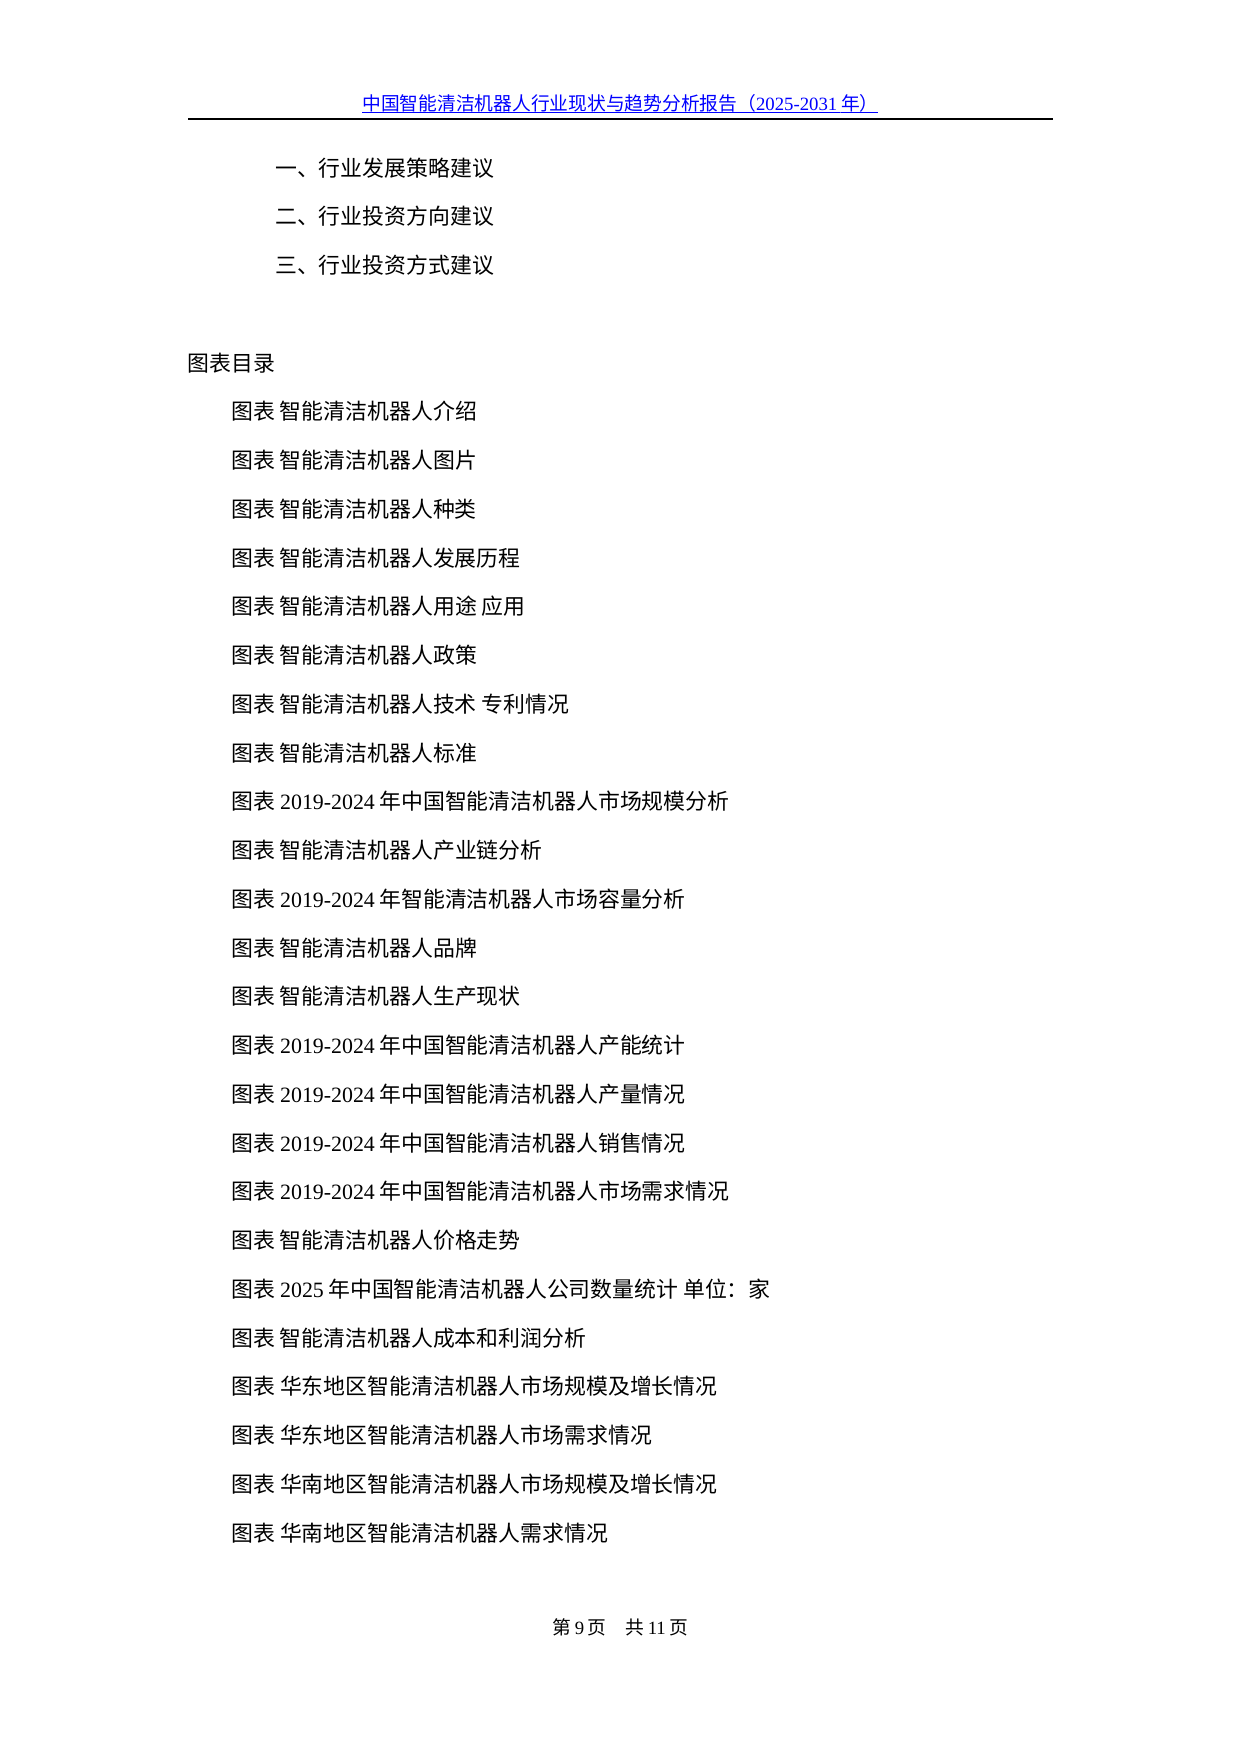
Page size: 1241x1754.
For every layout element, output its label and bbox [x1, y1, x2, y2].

text [187, 150, 1053, 1548]
